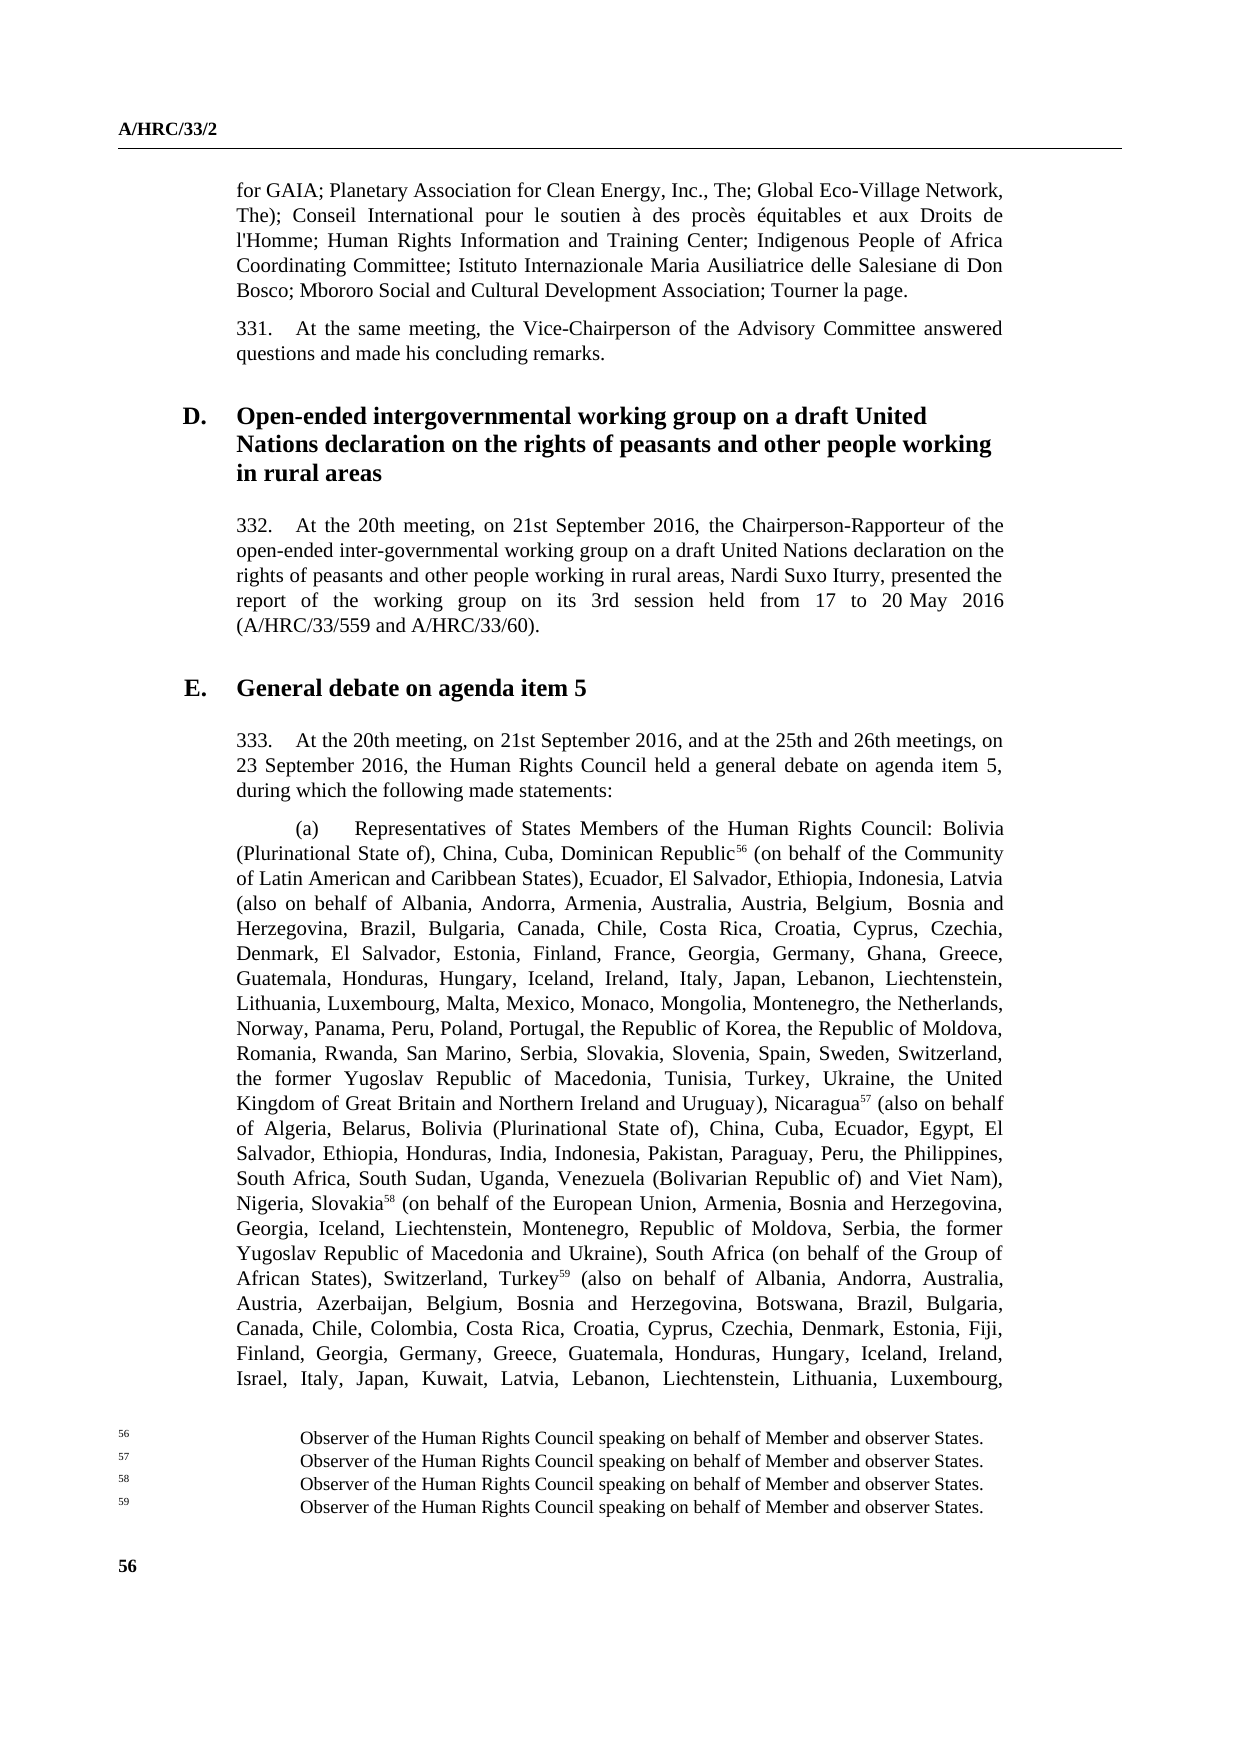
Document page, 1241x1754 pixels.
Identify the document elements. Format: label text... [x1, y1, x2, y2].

text D. Open-ended intergovernmental working group on a draft United Nations declaration on the rights of peasants and other people working in rural areas [118, 402, 1004, 487]
text 333. At the 20th meeting, on 21st September 2016, and at the 25th and 26th meetings, on 23 September 2016, the Human Rights Council held a general debate on agenda item 5, during which the following made statements: [236, 727, 1004, 802]
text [236, 815, 1004, 1390]
text 332. At the 20th meeting, on 21st September 2016, the Chairperson-Rapporteur of the open-ended inter-governmental working group on a draft United Nations declaration on the rights of peasants and other people working in rural areas, Nardi Suxo Iturry, presented the report of the working group on its 3rd session held from 17 to 20 May 2016 (A/HRC/33/559 and A/HRC/33/60). [236, 512, 1004, 637]
text E. General debate on agenda item 5 [118, 674, 1004, 702]
text 331. At the same meeting, the Vice-Chairperson of the Advisory Committee answered questions and made his concluding remarks. [236, 315, 1004, 365]
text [236, 177, 1004, 302]
